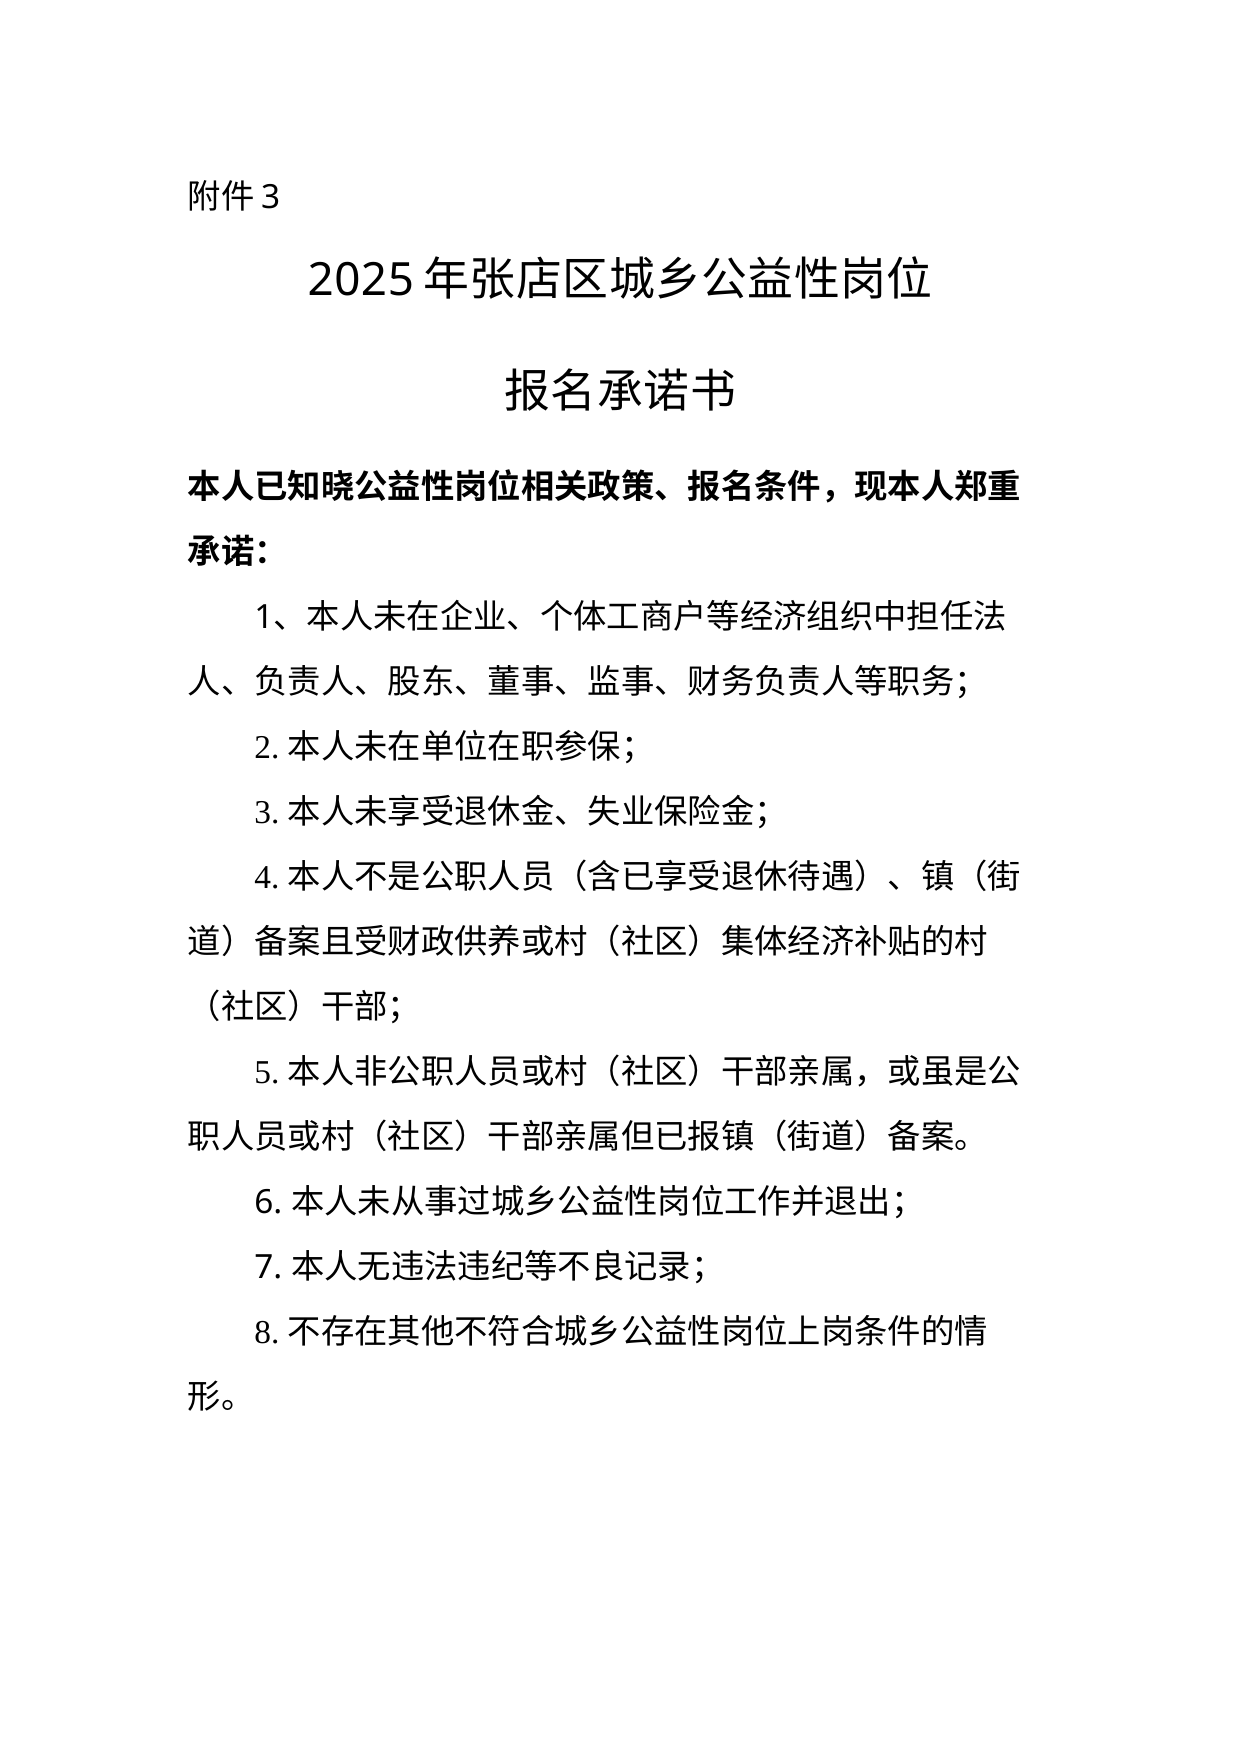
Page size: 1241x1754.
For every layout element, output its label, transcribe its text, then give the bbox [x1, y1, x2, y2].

list 本人未在企业、个体工商户等经济组织中担任法人、负责人、股东、董事、监事、财务负责人等职务； [187, 581, 1053, 711]
text 5. 本人非公职人员或村（社区）干部亲属，或虽是公职人员或村（社区）干部亲属但已报镇（街道）备案。 [187, 1036, 1053, 1166]
text 4. 本人不是公职人员（含已享受退休待遇）、镇（街道）备案且受财政供养或村（社区）集体经济补贴的村（社区）干部； [187, 841, 1053, 1036]
text 本人已知晓公益性岗位相关政策、报名条件，现本人郑重承诺： [187, 451, 1053, 581]
list 6. 本人未从事过城乡公益性岗位工作并退出； [187, 1166, 1053, 1231]
text 8. 不存在其他不符合城乡公益性岗位上岗条件的情形。 [187, 1296, 1053, 1426]
text 附件3 [187, 162, 1053, 227]
subtitle 报名承诺书 [187, 339, 1053, 437]
text 3. 本人未享受退休金、失业保险金； [187, 776, 1053, 841]
text 2. 本人未在单位在职参保； [187, 711, 1053, 776]
list 7. 本人无违法违纪等不良记录； [187, 1231, 1053, 1296]
subtitle 2025年张店区城乡公益性岗位 [187, 227, 1053, 324]
